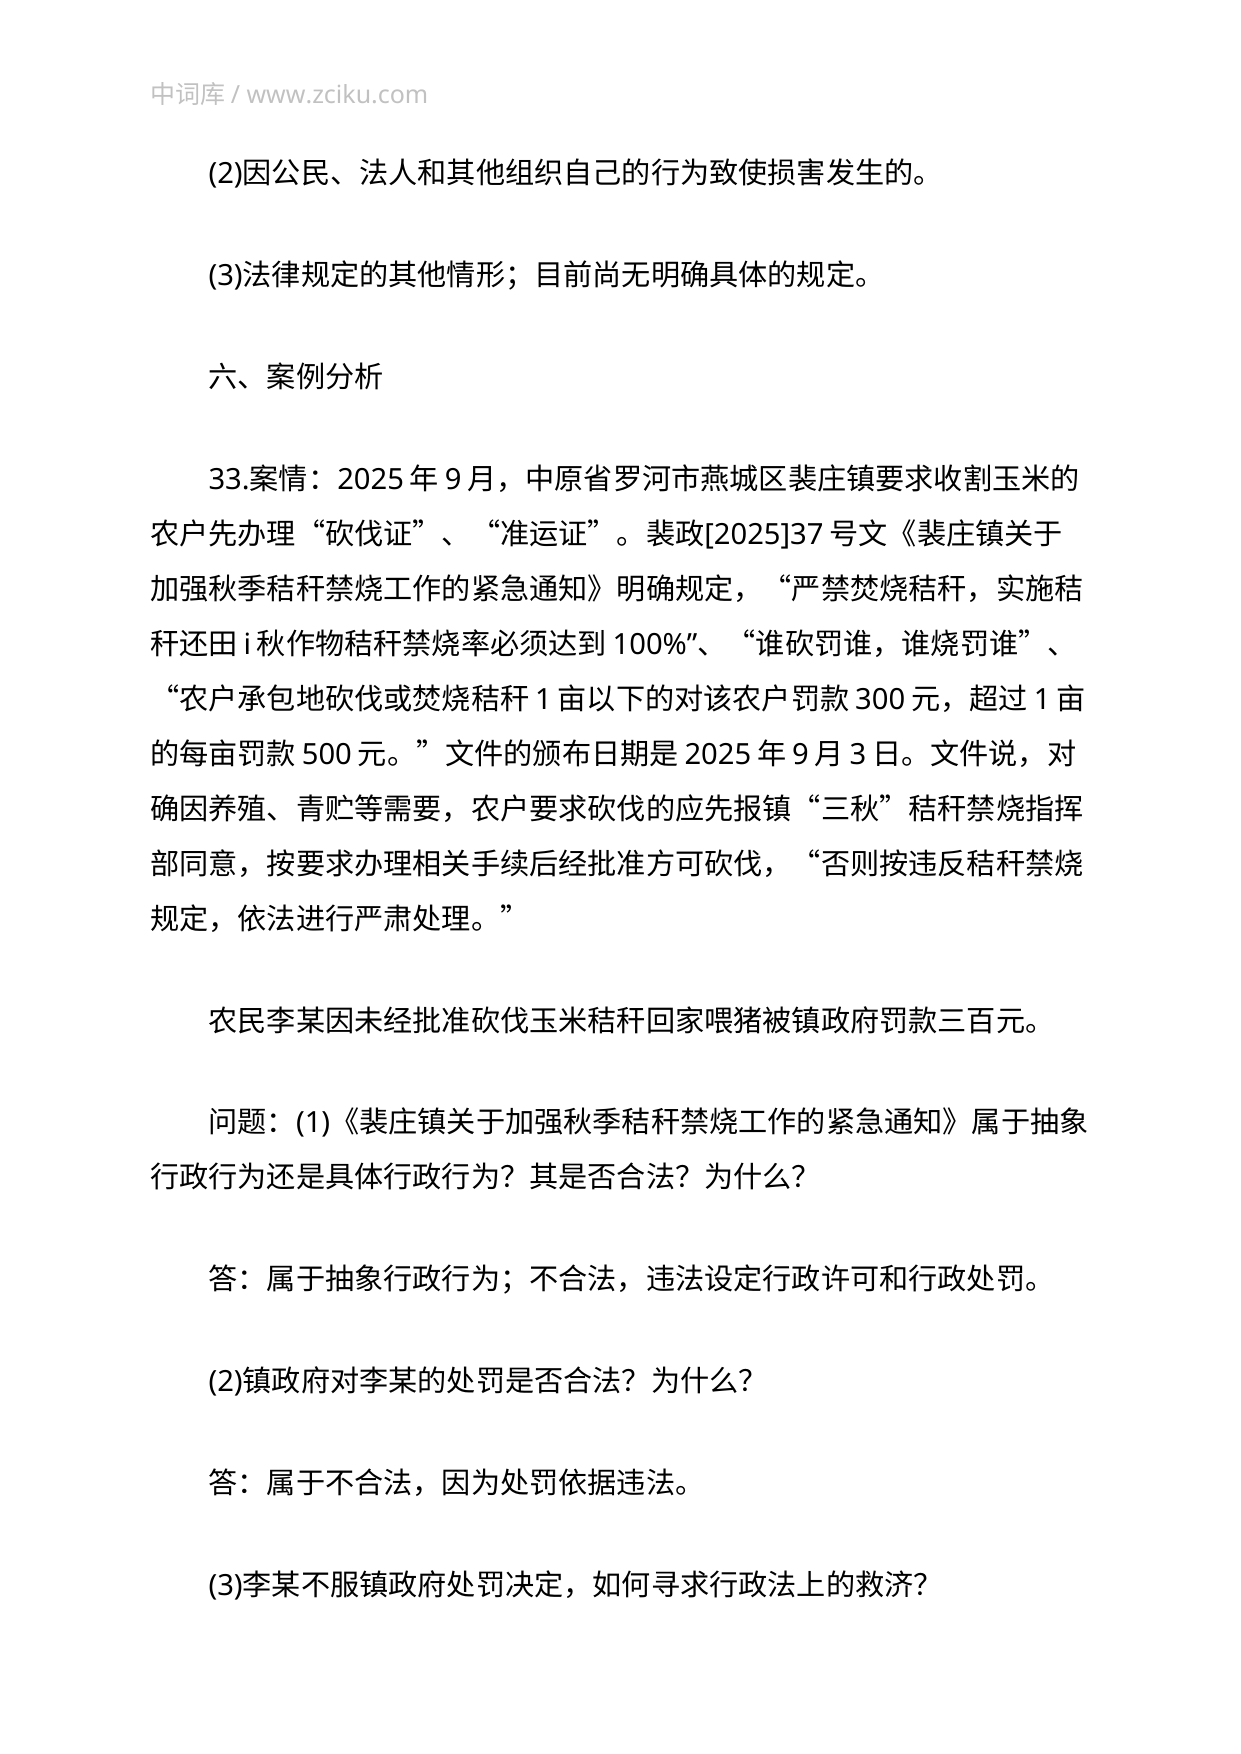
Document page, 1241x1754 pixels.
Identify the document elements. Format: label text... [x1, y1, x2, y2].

text 答：属于抽象行政行为；不合法，违法设定行政许可和行政处罚。 [150, 1256, 1090, 1298]
text 33.案情：2025年9月，中原省罗河市燕城区裴庄镇要求收割玉米的农户先办理“砍伐证”、“准运证”。裴政[2025]37号文《裴庄镇关于加强秋季秸秆禁烧工作的紧急通知》明确规定，“严禁焚烧秸秆，实施秸秆还田i秋作物秸秆禁烧率必须达到100%”、“谁砍罚谁，谁烧罚谁”、“农户承包地砍伐或焚烧秸秆1亩以下的对该农户罚款300元，超过1亩的每亩罚款500元。”文件的颁布日期是2025年9月3日。文件说，对确因养殖、青贮等需要，农户要求砍伐的应先报镇“三秋”秸秆禁烧指挥部同意，按要求办理相关手续后经批准方可砍伐，“否则按违反秸秆禁烧规定，依法进行严肃处理。” [150, 456, 1090, 938]
text (3)李某不服镇政府处罚决定，如何寻求行政法上的救济？ [150, 1561, 1090, 1604]
text 农民李某因未经批准砍伐玉米秸秆回家喂猪被镇政府罚款三百元。 [150, 997, 1090, 1039]
text 答：属于不合法，因为处罚依据违法。 [150, 1459, 1090, 1502]
text (2)因公民、法人和其他组织自己的行为致使损害发生的。 [150, 150, 1090, 192]
text 问题：(1)《裴庄镇关于加强秋季秸秆禁烧工作的紧急通知》属于抽象行政行为还是具体行政行为？其是否合法？为什么？ [150, 1099, 1090, 1196]
text (3)法律规定的其他情形；目前尚无明确具体的规定。 [150, 252, 1090, 294]
text (2)镇政府对李某的处罚是否合法？为什么？ [150, 1357, 1090, 1400]
text 六、案例分析 [150, 354, 1090, 396]
